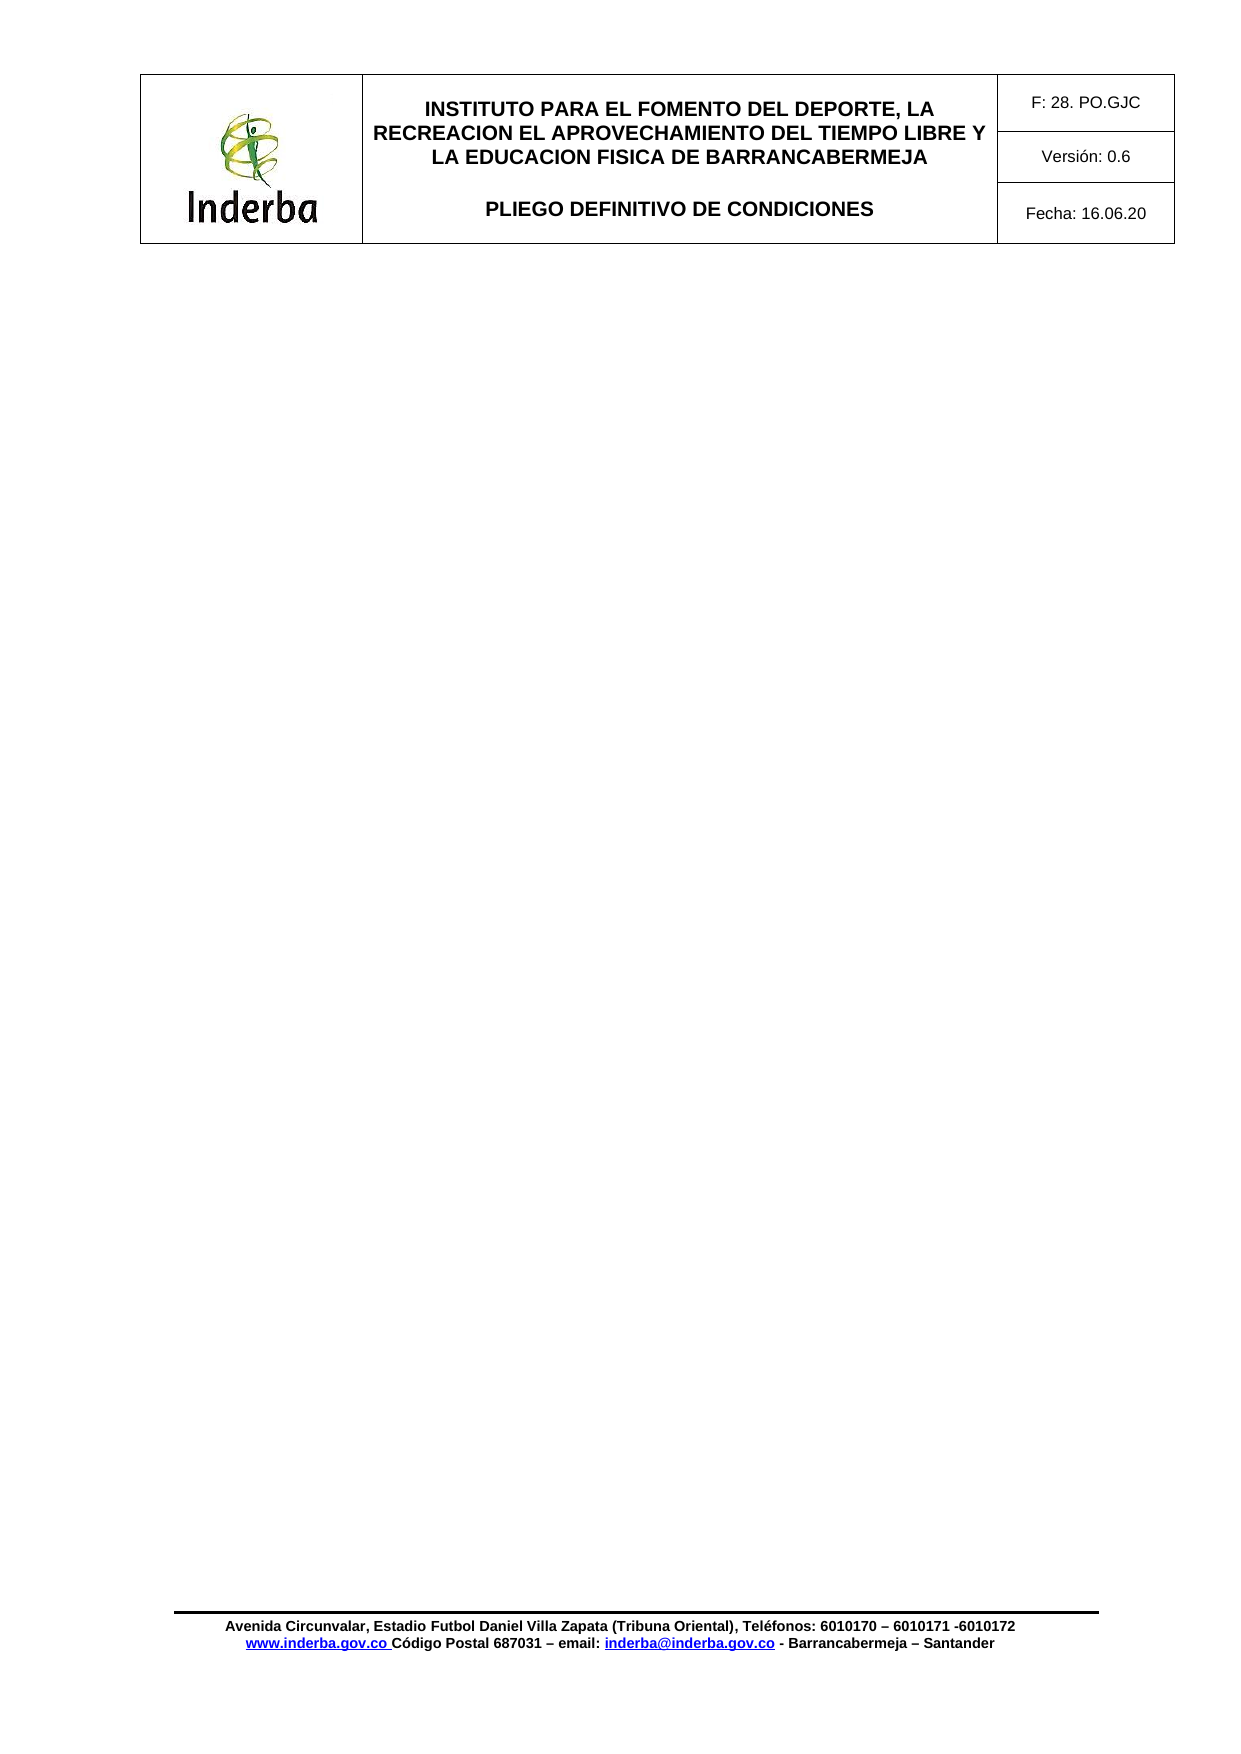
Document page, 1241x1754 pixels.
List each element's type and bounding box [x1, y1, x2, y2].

picture [170, 93, 333, 225]
